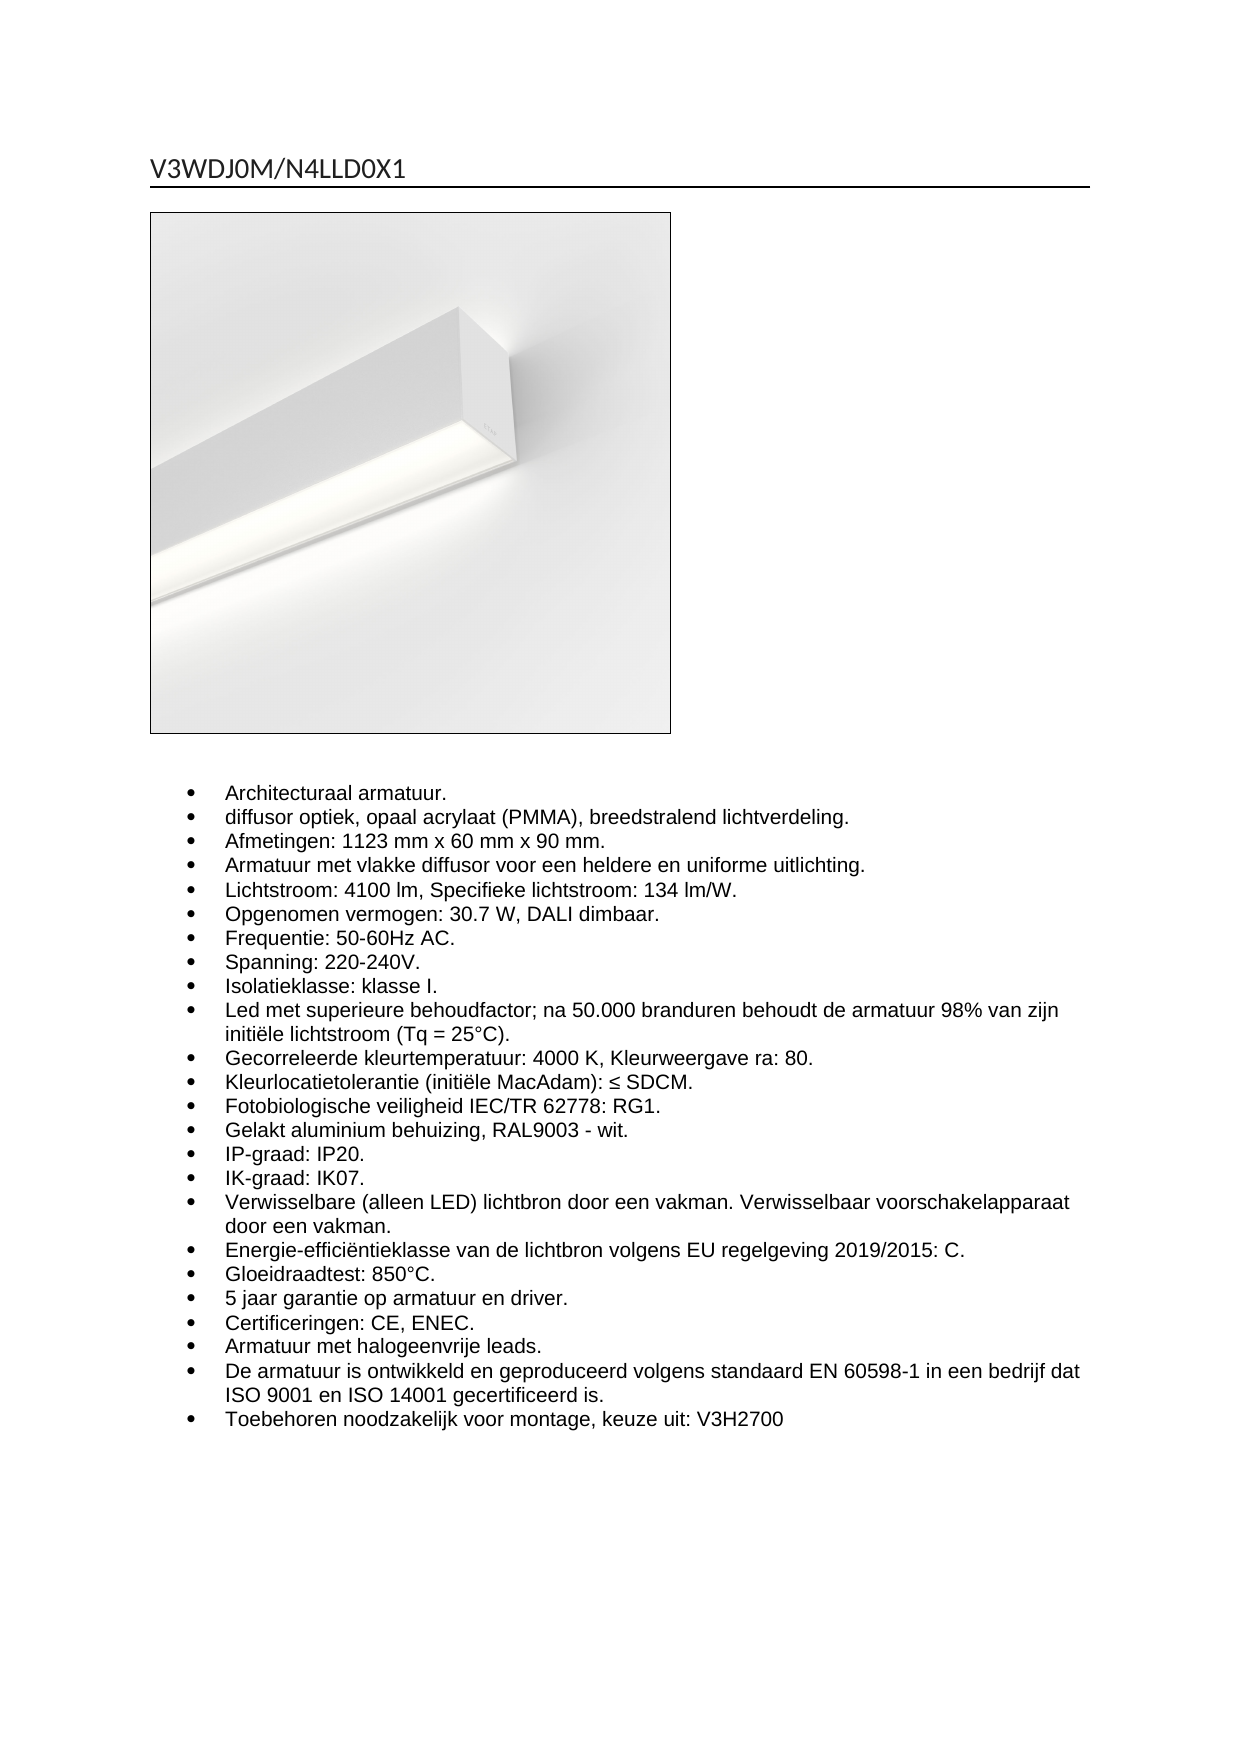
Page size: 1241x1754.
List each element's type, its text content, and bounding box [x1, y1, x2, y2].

list De armatuur is ontwikkeld en geproduceerd volgens standaard EN 60598-1 in een bedrijf dat ISO 9001 en ISO 14001 gecertificeerd is. [187, 1358, 1090, 1406]
list Frequentie: 50-60Hz AC. [187, 926, 1090, 949]
list Gecorreleerde kleurtemperatuur: 4000 K, Kleurweergave ra: 80. [187, 1046, 1090, 1070]
list Certificeringen: CE, ENEC. [187, 1310, 1090, 1334]
list Led met superieure behoudfactor; na 50.000 branduren behoudt de armatuur 98% van zijn initiële lichtstroom (Tq = 25°C). [187, 998, 1090, 1046]
list Opgenomen vermogen: 30.7 W, DALI dimbaar. [187, 901, 1090, 926]
list Architecturaal armatuur. [187, 781, 1090, 805]
picture [151, 213, 670, 733]
list Energie-efficiëntieklasse van de lichtbron volgens EU regelgeving 2019/2015: C. [187, 1238, 1090, 1262]
list Afmetingen: 1123 mm x 60 mm x 90 mm. [187, 829, 1090, 853]
list Isolatieklasse: klasse I. [187, 974, 1090, 998]
list Gloeidraadtest: 850°C. [187, 1262, 1090, 1286]
list Spanning: 220-240V. [187, 949, 1090, 974]
list IK-graad: IK07. [187, 1166, 1090, 1190]
list diffusor optiek, opaal acrylaat (PMMA), breedstralend lichtverdeling. [187, 805, 1090, 829]
list 5 jaar garantie op armatuur en driver. [187, 1286, 1090, 1310]
text V3WDJ0M/N4LLD0X1 [150, 150, 1090, 186]
list Verwisselbare (alleen LED) lichtbron door een vakman. Verwisselbaar voorschakelapparaat door een vakman. [187, 1190, 1090, 1238]
list Fotobiologische veiligheid IEC/TR 62778: RG1. [187, 1094, 1090, 1118]
list IP-graad: IP20. [187, 1142, 1090, 1166]
list Gelakt aluminium behuizing, RAL9003 - wit. [187, 1118, 1090, 1142]
list Armatuur met halogeenvrije leads. [187, 1334, 1090, 1358]
list Lichtstroom: 4100 lm, Specifieke lichtstroom: 134 lm/W. [187, 877, 1090, 901]
list Kleurlocatietolerantie (initiële MacAdam): ≤ SDCM. [187, 1070, 1090, 1094]
list Armatuur met vlakke diffusor voor een heldere en uniforme uitlichting. [187, 853, 1090, 877]
list Toebehoren noodzakelijk voor montage, keuze uit: V3H2700 [187, 1406, 1090, 1431]
